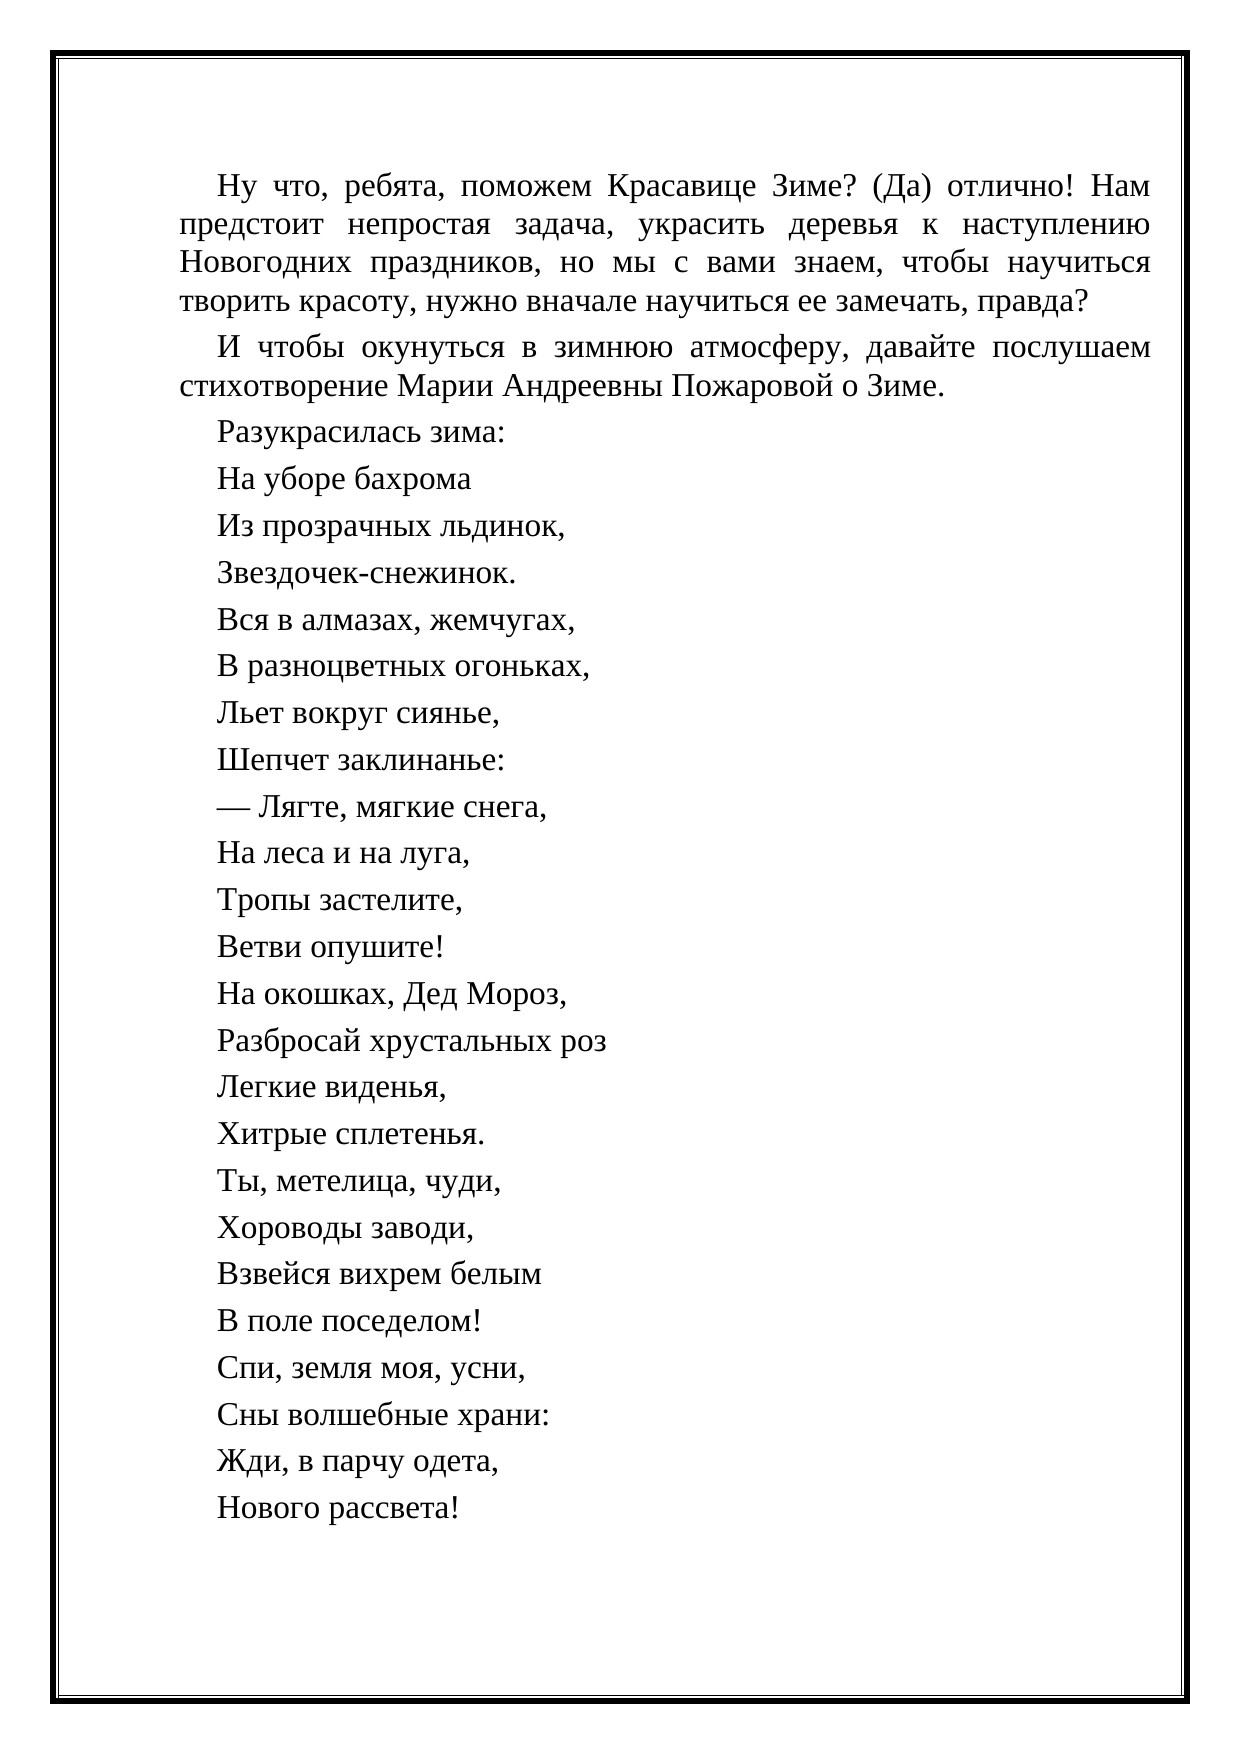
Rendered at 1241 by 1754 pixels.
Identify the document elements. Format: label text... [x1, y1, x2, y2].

text — Лягте, мягкие снега, [179, 786, 1152, 824]
text Льет вокруг сиянье, [179, 692, 1152, 731]
text Нового рассвета! [179, 1487, 1152, 1526]
text Разукрасилась зима: [179, 412, 1152, 450]
text Ну что, ребята, поможем Красавице Зиме? (Да) отлично! Нам предстоит непростая задача, украсить деревья к наступлению Новогодних праздников, но мы с вами знаем, чтобы научиться творить красоту, нужно вначале научиться ее замечать, правда? [179, 165, 1152, 318]
text Легкие виденья, [179, 1067, 1152, 1105]
text Сны волшебные храни: [179, 1394, 1152, 1432]
text На уборе бахрома [179, 458, 1152, 497]
text Разбросай хрустальных роз [179, 1020, 1152, 1058]
text Тропы застелите, [179, 879, 1152, 918]
text Шепчет заклинанье: [179, 739, 1152, 777]
text В разноцветных огоньках, [179, 646, 1152, 684]
text Ветви опушите! [179, 926, 1152, 964]
text Жди, в парчу одета, [179, 1441, 1152, 1479]
text В поле поседелом! [179, 1300, 1152, 1339]
text Хитрые сплетенья. [179, 1113, 1152, 1152]
text На леса и на луга, [179, 833, 1152, 871]
text На окошках, Дед Мороз, [179, 973, 1152, 1011]
text И чтобы окунуться в зимнюю атмосферу, давайте послушаем стихотворение Марии Андреевны Пожаровой о Зиме. [179, 327, 1152, 403]
text Из прозрачных льдинок, [179, 505, 1152, 544]
text Взвейся вихрем белым [179, 1254, 1152, 1292]
text Ты, метелица, чуди, [179, 1160, 1152, 1198]
text Спи, земля моя, усни, [179, 1347, 1152, 1386]
text Вся в алмазах, жемчугах, [179, 599, 1152, 637]
text Звездочек-снежинок. [179, 552, 1152, 590]
text Хороводы заводи, [179, 1207, 1152, 1245]
